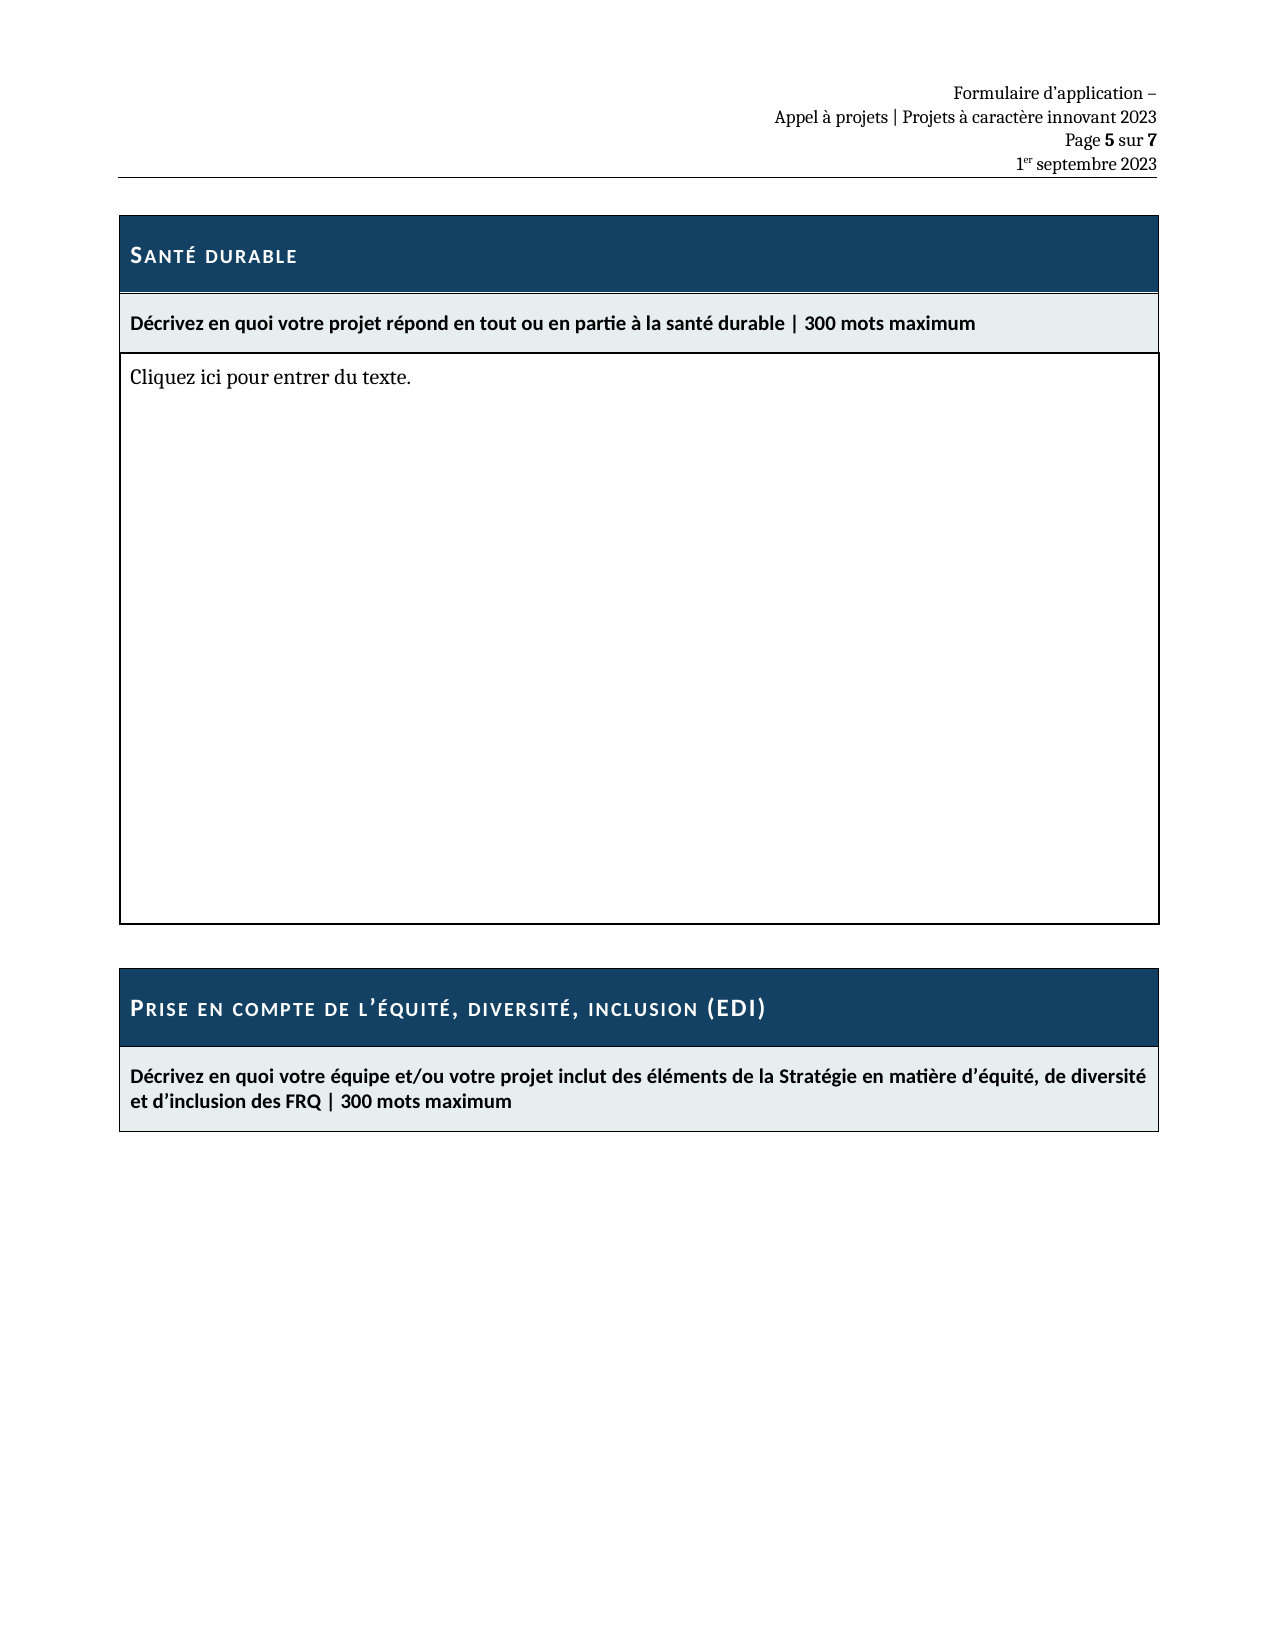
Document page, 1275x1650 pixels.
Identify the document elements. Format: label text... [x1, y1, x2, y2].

table_cell Décrivez en quoi votre équipe et/ou votre projet inclut des éléments de la Stratégie en matière d’équité, de diversité et d’inclusion des FRQ | 300 mots maximum [120, 1047, 1158, 1131]
table_header Prise en compte de l’équité, diversité, inclusion (EDI) [120, 969, 1158, 1046]
table_cell [121, 354, 1158, 923]
table_cell Décrivez en quoi votre projet répond en tout ou en partie à la santé durable | 300 mots maximum [120, 294, 1158, 352]
table_header Santé durable [120, 216, 1158, 292]
